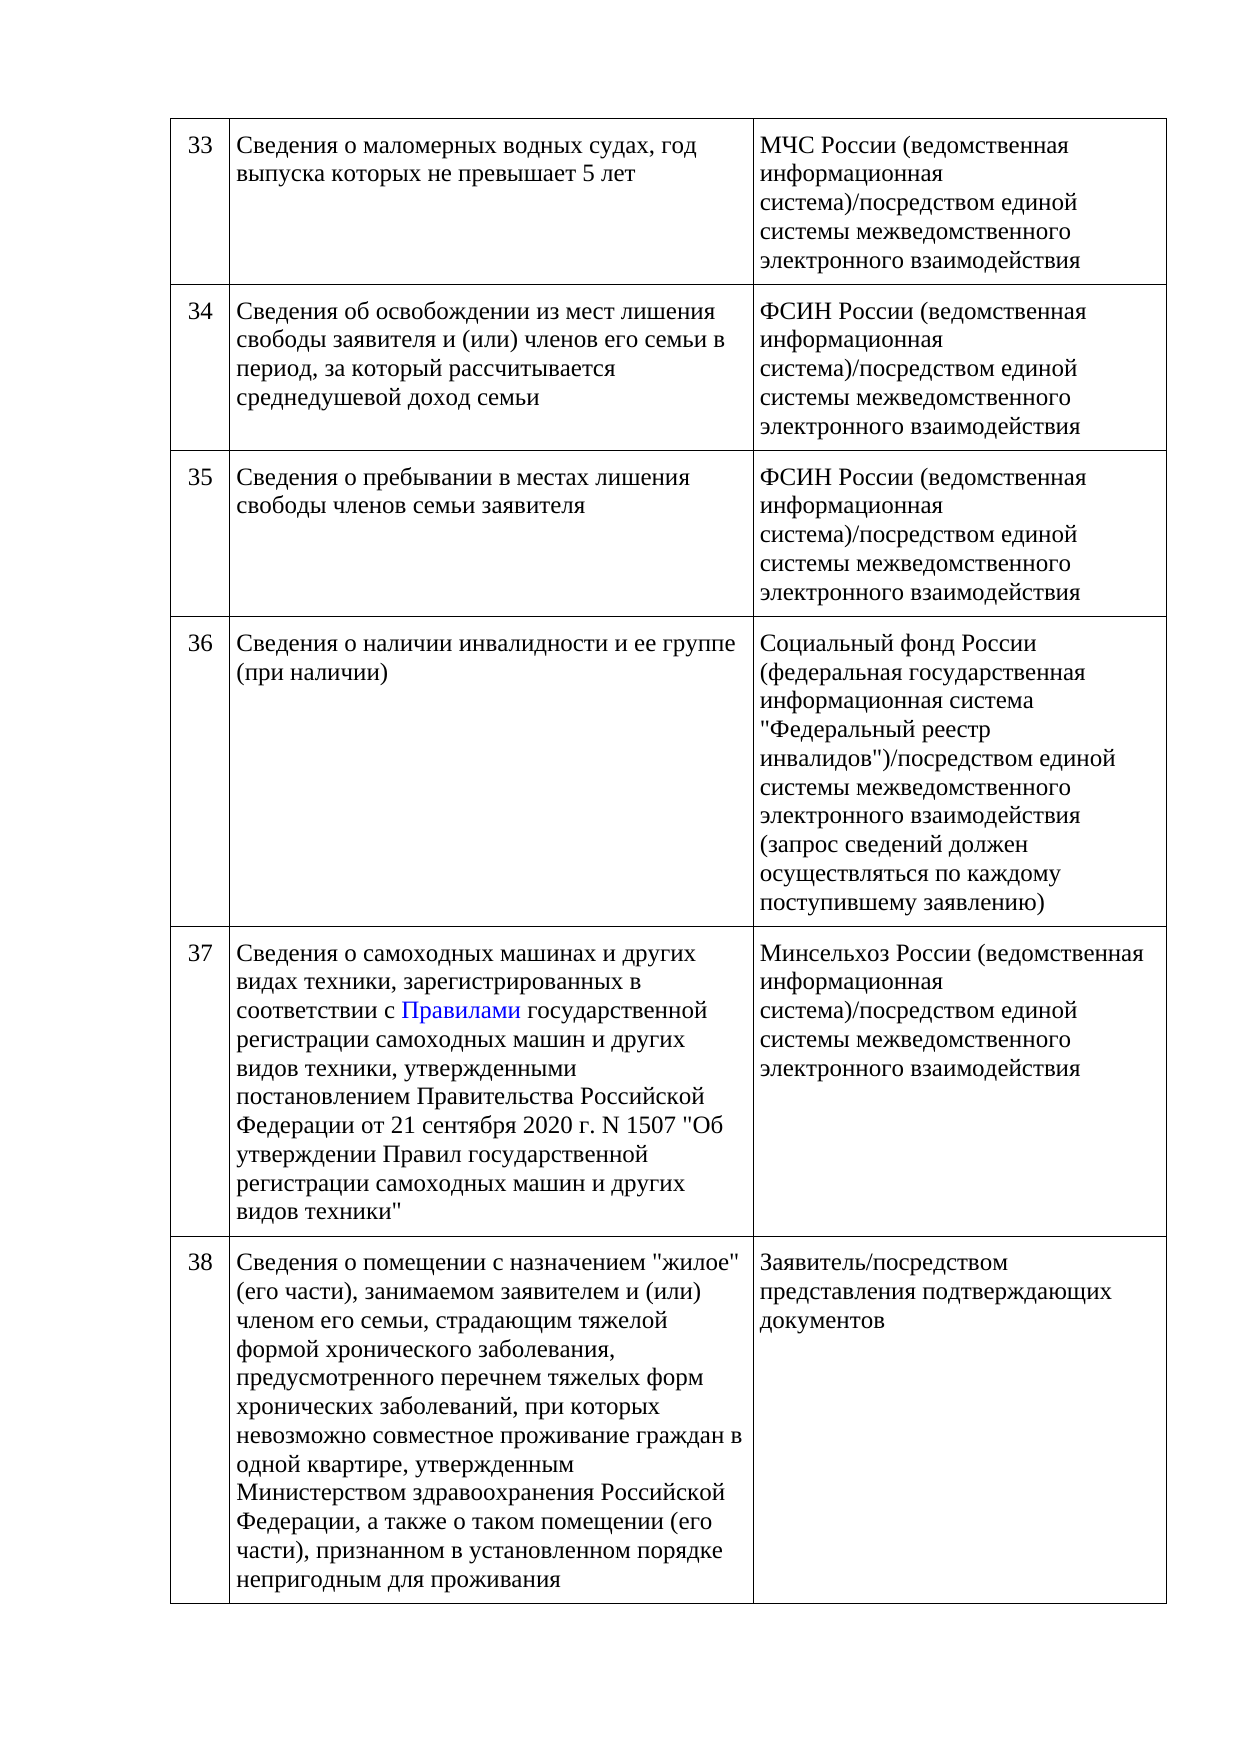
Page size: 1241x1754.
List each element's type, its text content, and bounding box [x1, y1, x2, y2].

table_cell 36 [171, 617, 229, 926]
table_cell 33 [171, 119, 229, 284]
table_cell Сведения о самоходных машинах и других видах техники, зарегистрированных в соответствии с Правилами государственной регистрации самоходных машин и других видов техники, утвержденными постановлением Правительства Российской Федерации от 21 сентября 2020 г. N 1507 "Об утверждении Правил государственной регистрации самоходных машин и других видов техники" [230, 927, 753, 1236]
table_cell 35 [171, 451, 229, 616]
table_cell Сведения об освобождении из мест лишения свободы заявителя и (или) членов его семьи в период, за который рассчитывается среднедушевой доход семьи [230, 285, 753, 450]
table_cell Минсельхоз России (ведомственная информационная система)/посредством единой системы межведомственного электронного взаимодействия [754, 927, 1166, 1236]
table_cell Сведения о помещении с назначением "жилое" (его части), занимаемом заявителем и (или) членом его семьи, страдающим тяжелой формой хронического заболевания, предусмотренного перечнем тяжелых форм хронических заболеваний, при которых невозможно совместное проживание граждан в одной квартире, утвержденным Министерством здравоохранения Российской Федерации, а также о таком помещении (его части), признанном в установленном порядке непригодным для проживания [230, 1237, 753, 1603]
table_cell ФСИН России (ведомственная информационная система)/посредством единой системы межведомственного электронного взаимодействия [754, 451, 1166, 616]
table_cell Сведения о пребывании в местах лишения свободы членов семьи заявителя [230, 451, 753, 616]
table_cell ФСИН России (ведомственная информационная система)/посредством единой системы межведомственного электронного взаимодействия [754, 285, 1166, 450]
table_cell Сведения о наличии инвалидности и ее группе (при наличии) [230, 617, 753, 926]
table_cell МЧС России (ведомственная информационная система)/посредством единой системы межведомственного электронного взаимодействия [754, 119, 1166, 284]
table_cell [754, 1237, 1166, 1603]
table_cell 38 [171, 1237, 229, 1603]
table_cell Сведения о маломерных водных судах, год выпуска которых не превышает 5 лет [230, 119, 753, 284]
table_cell Социальный фонд России (федеральная государственная информационная система "Федеральный реестр инвалидов")/посредством единой системы межведомственного электронного взаимодействия (запрос сведений должен осуществляться по каждому поступившему заявлению) [754, 617, 1166, 926]
table_cell 37 [171, 927, 229, 1236]
table_cell 34 [171, 285, 229, 450]
